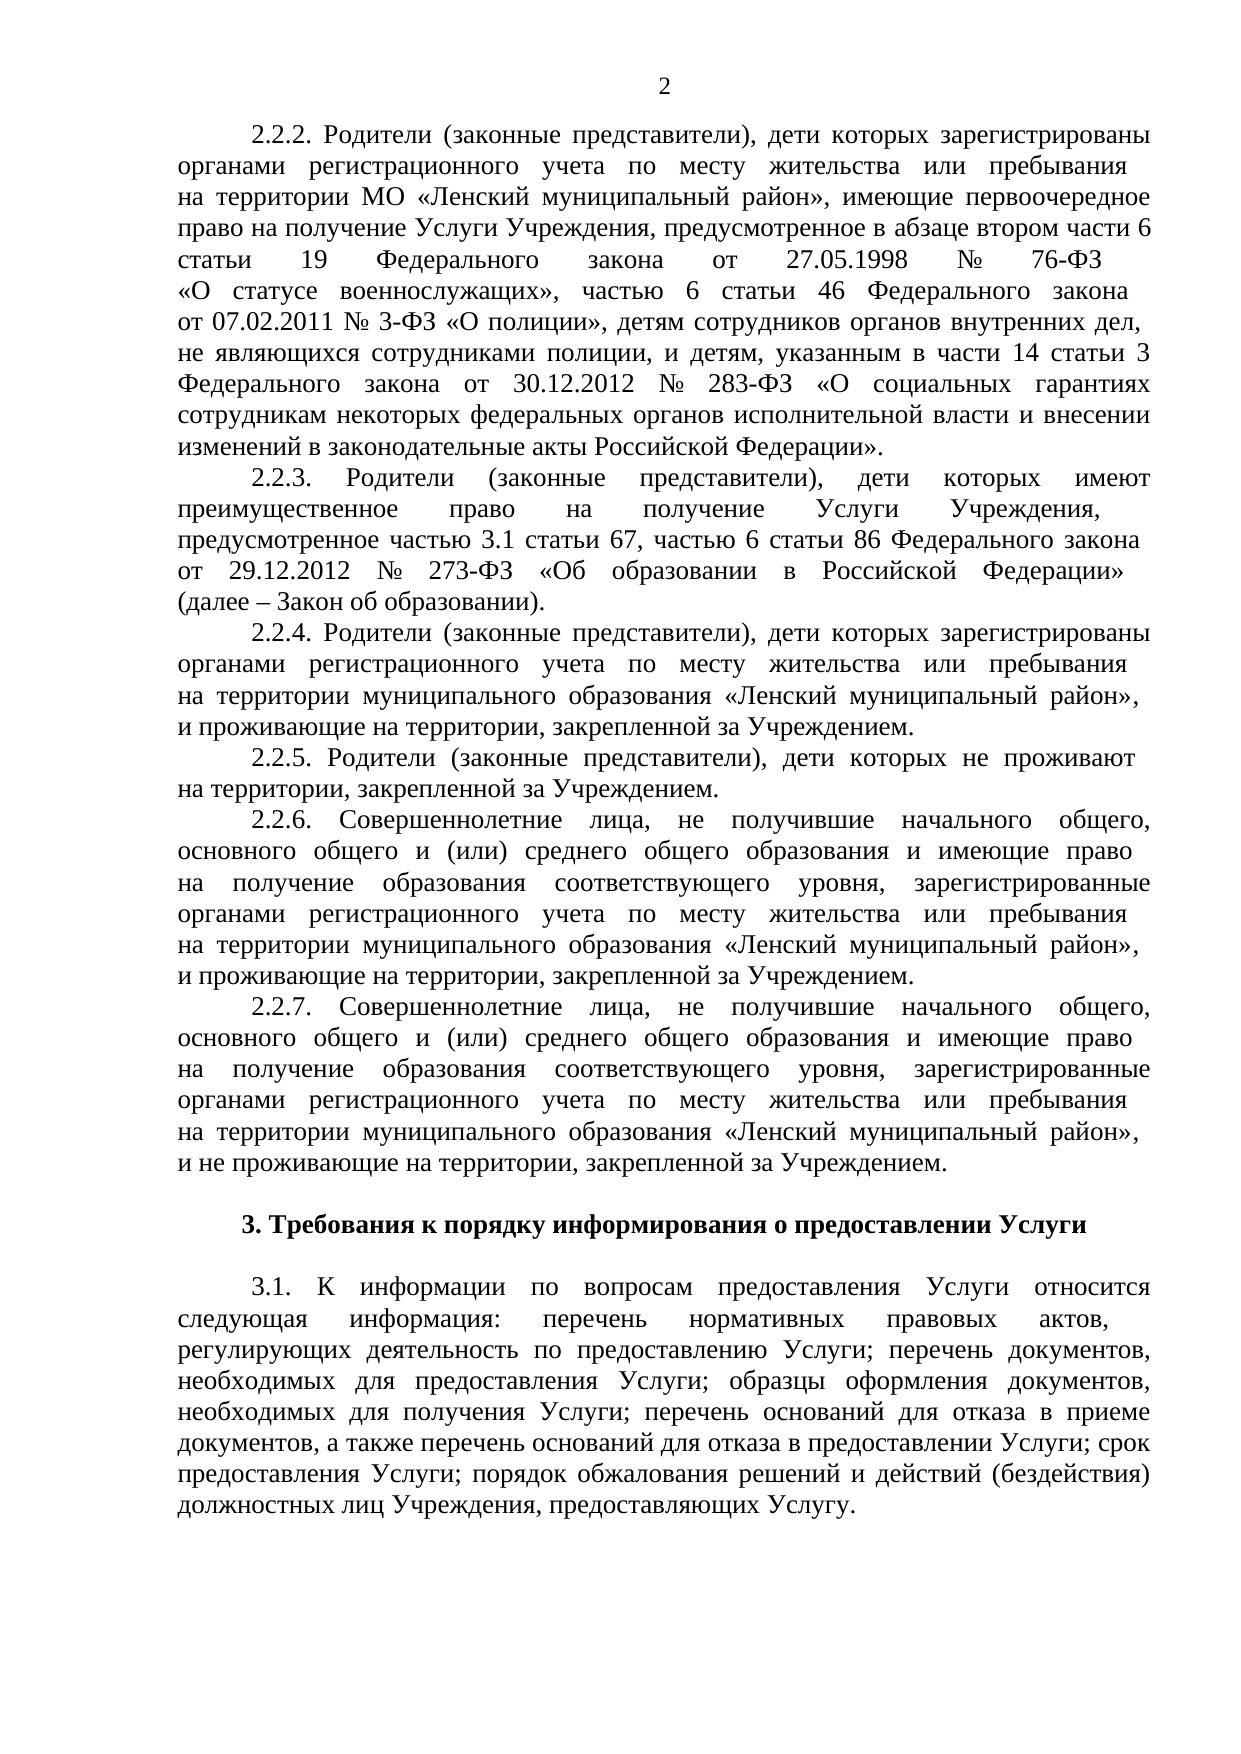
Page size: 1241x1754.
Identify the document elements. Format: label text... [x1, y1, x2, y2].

text 3. Требования к порядку информирования о предоставлении Услуги [177, 1208, 1152, 1239]
text 2.2.7. Совершеннолетние лица, не получившие начального общего, основного общего и (или) среднего общего образования и имеющие право на получение образования соответствующего уровня, зарегистрированные органами регистрационного учета по месту жительства или пребывания на территории муниципального образования «Ленский муниципальный район», и не проживающие на территории, закрепленной за Учреждением. [177, 990, 1152, 1177]
text 2.2.6. Совершеннолетние лица, не получившие начального общего, основного общего и (или) среднего общего образования и имеющие право на получение образования соответствующего уровня, зарегистрированные органами регистрационного учета по месту жительства или пребывания на территории муниципального образования «Ленский муниципальный район», и проживающие на территории, закрепленной за Учреждением. [177, 803, 1152, 990]
text 2.2.4. Родители (законные представители), дети которых зарегистрированы органами регистрационного учета по месту жительства или пребывания на территории муниципального образования «Ленский муниципальный район», и проживающие на территории, закрепленной за Учреждением. [177, 616, 1152, 741]
text 3.1. К информации по вопросам предоставления Услуги относится следующая информация: перечень нормативных правовых актов, регулирующих деятельность по предоставлению Услуги; перечень документов, необходимых для предоставления Услуги; образцы оформления документов, необходимых для получения Услуги; перечень оснований для отказа в приеме документов, а также перечень оснований для отказа в предоставлении Услуги; срок предоставления Услуги; порядок обжалования решений и действий (бездействия) должностных лиц Учреждения, предоставляющих Услугу. [177, 1271, 1152, 1520]
text 2.2.5. Родители (законные представители), дети которых не проживают на территории, закрепленной за Учреждением. [177, 741, 1152, 803]
text 2.2.2. Родители (законные представители), дети которых зарегистрированы органами регистрационного учета по месту жительства или пребывания на территории МО «Ленский муниципальный район», имеющие первоочередное право на получение Услуги Учреждения, предусмотренное в абзаце втором части 6 статьи 19 Федерального закона от 27.05.1998 № 76-ФЗ «О статусе военнослужащих», частью 6 статьи 46 Федерального закона от 07.02.2011 № 3-ФЗ «О полиции», детям сотрудников органов внутренних дел, не являющихся сотрудниками полиции, и детям, указанным в части 14 статьи 3 Федерального закона от 30.12.2012 № 283-ФЗ «О социальных гарантиях сотрудникам некоторых федеральных органов исполнительной власти и внесении изменений в законодательные акты Российской Федерации». [177, 118, 1152, 461]
text 2.2.3. Родители (законные представители), дети которых имеют преимущественное право на получение Услуги Учреждения, предусмотренное частью 3.1 статьи 67, частью 6 статьи 86 Федерального закона от 29.12.2012 № 273-ФЗ «Об образовании в Российской Федерации» (далее – Закон об образовании). [177, 461, 1152, 616]
